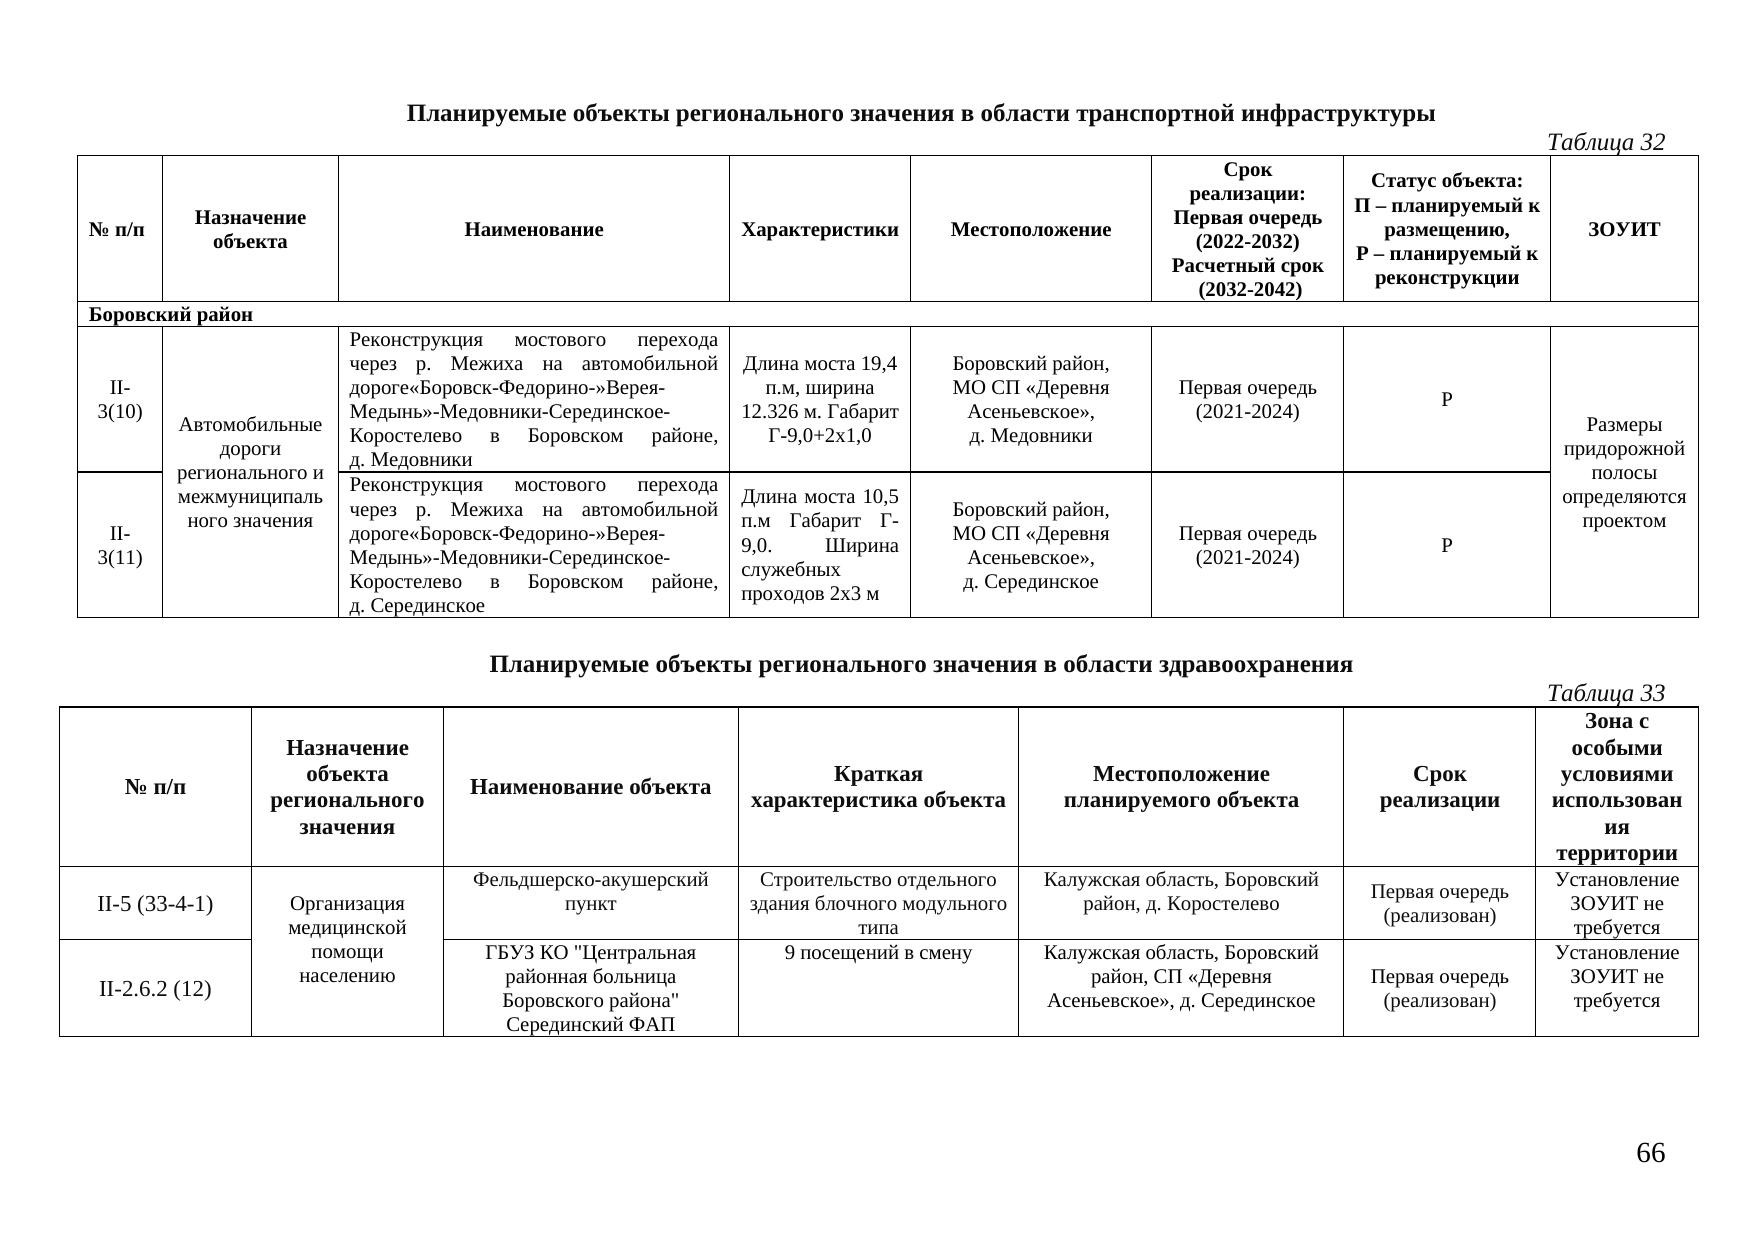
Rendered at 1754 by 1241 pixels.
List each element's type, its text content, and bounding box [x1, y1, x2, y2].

table_cell Боровский район, МО СП «Деревня Асеньевское», д. Медовники [911, 327, 1151, 471]
table_cell II-3(10) [78, 327, 162, 471]
table_cell II-2.6.2 (12) [60, 940, 251, 1036]
table_cell Первая очередь (2021-2024) [1152, 327, 1343, 471]
table_cell Р [1344, 473, 1550, 617]
table_header Местоположение планируемого объекта [1019, 708, 1343, 866]
table_header Назначение объекта регионального значения [252, 708, 443, 866]
table_cell Размеры придорожной полосы определяются проектом [1551, 327, 1698, 617]
table_header Наименование объекта [444, 708, 738, 866]
table_header Краткая характеристика объекта [739, 708, 1018, 866]
table_header Срок реализации [1344, 708, 1535, 866]
table_cell ГБУЗ КО "Центральная районная больница Боровского района" Серединский ФАП [444, 940, 738, 1036]
table_cell Длина моста 10,5 п.м Габарит Г-9,0. Ширина служебных проходов 2х3 м [730, 473, 910, 617]
table_cell II-5 (33-4-1) [60, 867, 251, 939]
table_cell Реконструкция мостового перехода через р. Межиха на автомобильной дороге«Боровск-Федорино-»Верея-Медынь»-Медовники-Серединское-Коростелево в Боровском районе, д. Серединское [339, 473, 729, 617]
table_header Статус объекта: П – планируемый к размещению, Р – планируемый к реконструкции [1344, 156, 1550, 301]
table_header Назначение объекта [163, 156, 338, 301]
table_cell Р [1344, 327, 1550, 471]
table_header Характеристики [730, 156, 910, 301]
table_cell Боровский район [78, 302, 1698, 326]
table_header Зона с особыми условиями использования территории [1536, 708, 1698, 866]
table_header № п/п [78, 156, 162, 301]
table_cell Калужская область, Боровский район, д. Коростелево [1019, 867, 1343, 939]
text Таблица 33 [89, 678, 1665, 706]
table_header Срок реализации: Первая очередь (2022-2032) Расчетный срок (2032-2042) [1152, 156, 1343, 301]
table_cell 9 посещений в смену [739, 940, 1018, 1036]
table_cell Реконструкция мостового перехода через р. Межиха на автомобильной дороге«Боровск-Федорино-»Верея-Медынь»-Медовники-Серединское-Коростелево в Боровском районе, д. Медовники [339, 327, 729, 471]
table_header № п/п [60, 708, 251, 866]
table_header Наименование [339, 156, 729, 301]
table_cell Строительство отдельного здания блочного модульного типа [739, 867, 1018, 939]
table_cell Фельдшерско-акушерский пункт [444, 867, 738, 939]
table_cell Боровский район, МО СП «Деревня Асеньевское», д. Серединское [911, 473, 1151, 617]
table_cell Автомобильные дороги регионального и межмуниципального значения [163, 327, 338, 617]
table_cell Первая очередь (реализован) [1344, 867, 1535, 939]
table_cell Первая очередь (2021-2024) [1152, 473, 1343, 617]
table_cell Калужская область, Боровский район, СП «Деревня Асеньевское», д. Серединское [1019, 940, 1343, 1036]
table_cell Длина моста 19,4 п.м, ширина 12.326 м. Габарит Г-9,0+2х1,0 [730, 327, 910, 471]
table_cell Организация медицинской помощи населению [252, 867, 443, 1036]
table_header Местоположение [911, 156, 1151, 301]
table_cell Установление ЗОУИТ не требуется [1536, 867, 1698, 939]
table_header ЗОУИТ [1551, 156, 1698, 301]
text Таблица 32 [89, 127, 1665, 155]
table_cell Первая очередь (реализован) [1344, 940, 1535, 1036]
text Планируемые объекты регионального значения в области транспортной инфраструктуры [89, 98, 1665, 127]
table_cell Установление ЗОУИТ не требуется [1536, 940, 1698, 1036]
table_cell II-3(11) [78, 473, 162, 617]
text Планируемые объекты регионального значения в области здравоохранения [89, 649, 1665, 678]
